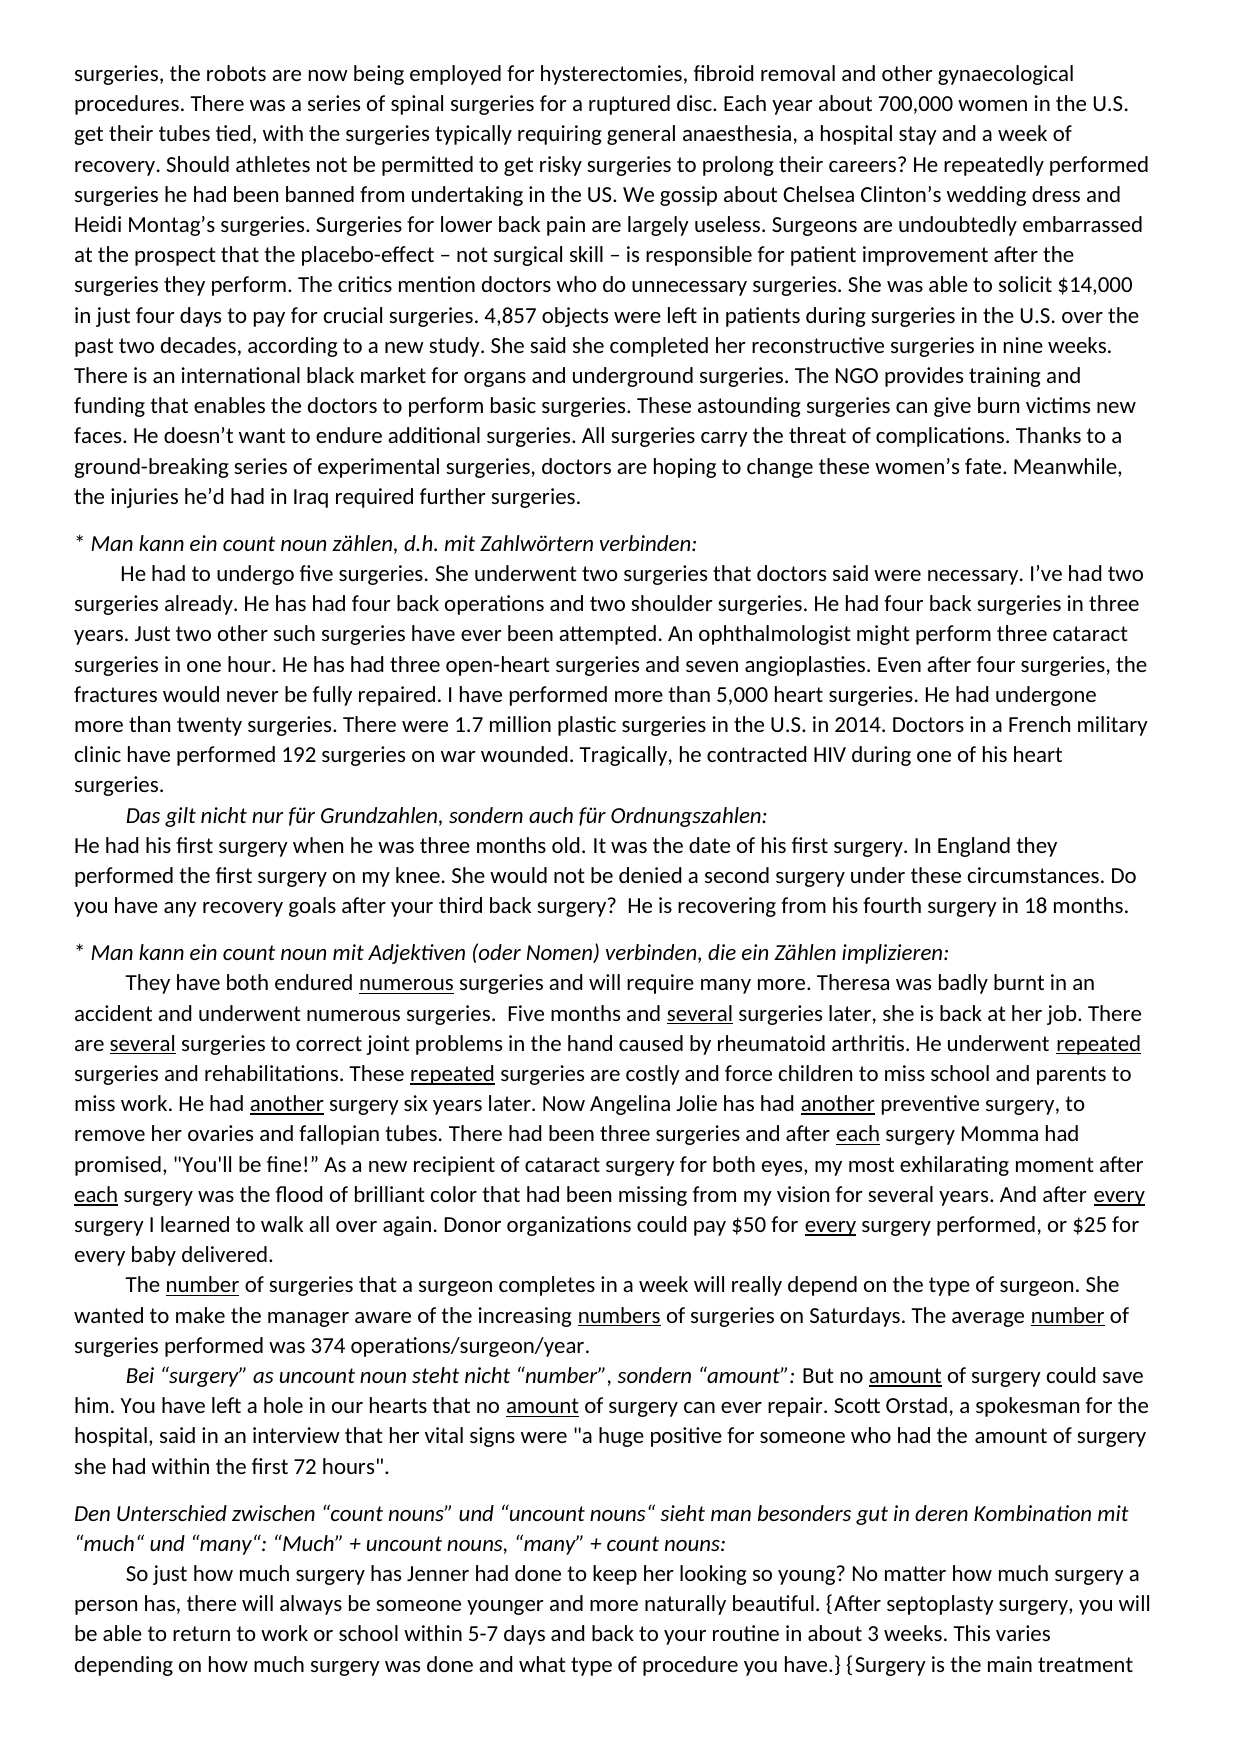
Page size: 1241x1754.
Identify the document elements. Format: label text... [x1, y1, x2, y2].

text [74, 1499, 1152, 1678]
text * Man kann ein count noun mit Adjektiven (oder Nomen) verbinden, die ein Zählen implizieren: They have both endured numerous surgeries and will require many more. Theresa was badly burnt in an accident and underwent numerous surgeries. Five months and several surgeries later, she is back at her job. There are several surgeries to correct joint problems in the hand caused by rheumatoid arthritis. He underwent repeated surgeries and rehabilitations. These repeated surgeries are costly and force children to miss school and parents to miss work. He had another surgery six years later. Now Angelina Jolie has had another preventive surgery, to remove her ovaries and fallopian tubes. There had been three surgeries and after each surgery Momma had promised, "You'll be fine!” As a new recipient of cataract surgery for both eyes, my most exhilarating moment after each surgery was the flood of brilliant color that had been missing from my vision for several years. And after every surgery I learned to walk all over again. Donor organizations could pay $50 for every surgery performed, or $25 for every baby delivered. The number of surgeries that a surgeon completes in a week will really depend on the type of surgeon. She wanted to make the manager aware of the increasing numbers of surgeries on Saturdays. The average number of surgeries performed was 374 operations/surgeon/year. Bei “surgery” as uncount noun steht nicht “number”, sondern “amount”: But no amount of surgery could save him. You have left a hole in our hearts that no amount of surgery can ever repair. Scott Orstad, a spokesman for the hospital, said in an interview that her vital signs were "a huge positive for someone who had the amount of surgery she had within the first 72 hours". [74, 938, 1152, 1480]
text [74, 59, 1152, 510]
text * Man kann ein count noun zählen, d.h. mit Zahlwörtern verbinden: He had to undergo five surgeries. She underwent two surgeries that doctors said were necessary. I’ve had two surgeries already. He has had four back operations and two shoulder surgeries. He had four back surgeries in three years. Just two other such surgeries have ever been attempted. An ophthalmologist might perform three cataract surgeries in one hour. He has had three open-heart surgeries and seven angioplasties. Even after four surgeries, the fractures would never be fully repaired. I have performed more than 5,000 heart surgeries. He had undergone more than twenty surgeries. There were 1.7 million plastic surgeries in the U.S. in 2014. Doctors in a French military clinic have performed 192 surgeries on war wounded. Tragically, he contracted HIV during one of his heart surgeries. Das gilt nicht nur für Grundzahlen, sondern auch für Ordnungszahlen: He had his first surgery when he was three months old. It was the date of his first surgery. In England they performed the first surgery on my knee. She would not be denied a second surgery under these circumstances. Do you have any recovery goals after your third back surgery? He is recovering from his fourth surgery in 18 months. [74, 529, 1152, 919]
